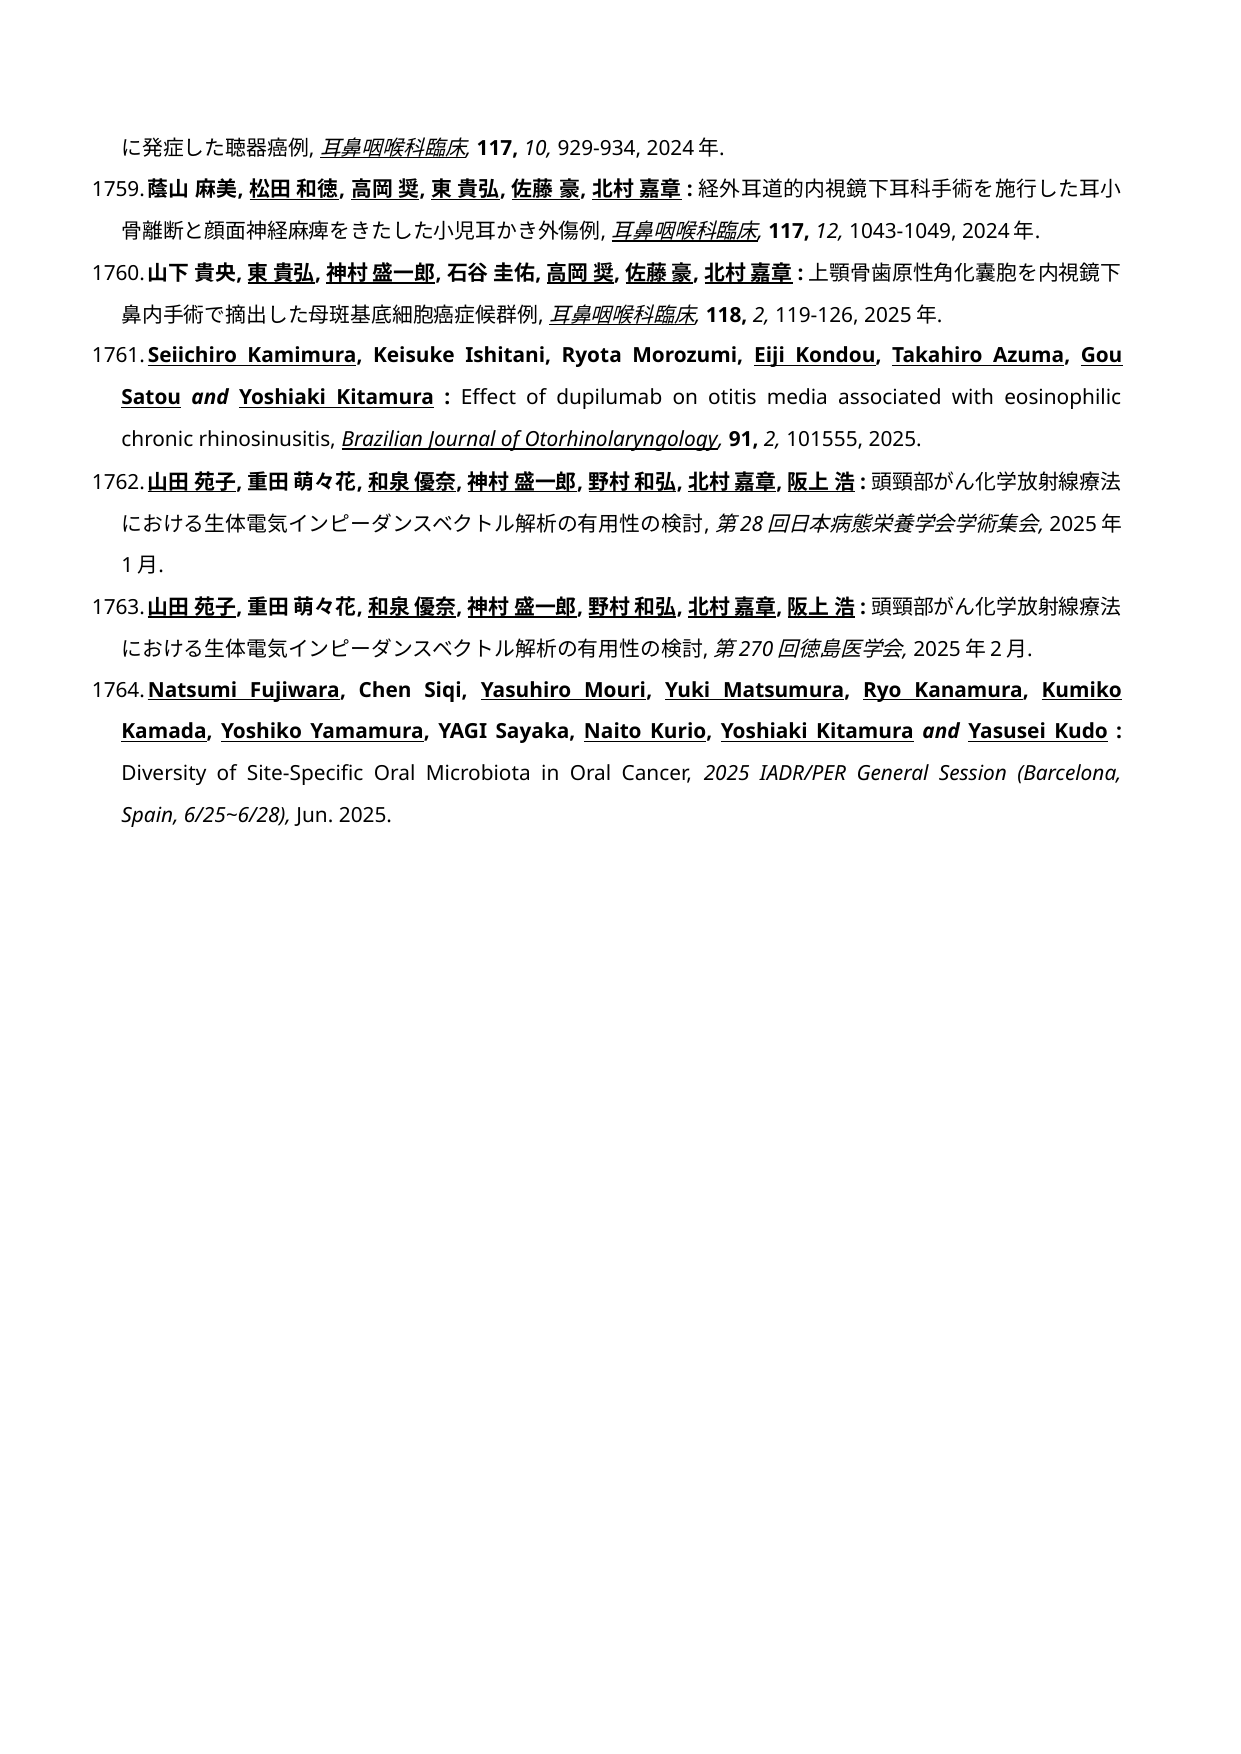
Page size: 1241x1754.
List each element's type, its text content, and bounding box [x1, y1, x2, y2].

list 山田 苑子, 重田 萌々花, 和泉 優奈, 神村 盛一郎, 野村 和弘, 北村 嘉章, 阪上 浩 : 頭頸部がん化学放射線療法における生体電気インピーダンスベクトル解析の有用性の検討, 第28回日本病態栄養学会学術集会, 2025年1月. [92, 459, 1122, 584]
list Natsumi Fujiwara, Chen Siqi, Yasuhiro Mouri, Yuki Matsumura, Ryo Kanamura, Kumiko Kamada, Yoshiko Yamamura, YAGI Sayaka, Naito Kurio, Yoshiaki Kitamura and Yasusei Kudo : Diversity of Site-Specific Oral Microbiota in Oral Cancer, 2025 IADR/PER General Session (Barcelona, Spain, 6/25~6/28), Jun. 2025. [92, 668, 1122, 835]
list 山田 苑子, 重田 萌々花, 和泉 優奈, 神村 盛一郎, 野村 和弘, 北村 嘉章, 阪上 浩 : 頭頸部がん化学放射線療法における生体電気インピーダンスベクトル解析の有用性の検討, 第270回徳島医学会, 2025年2月. [92, 584, 1122, 668]
list Seiichiro Kamimura, Keisuke Ishitani, Ryota Morozumi, Eiji Kondou, Takahiro Azuma, Gou Satou and Yoshiaki Kitamura : Effect of dupilumab on otitis media associated with eosinophilic chronic rhinosinusitis, Brazilian Journal of Otorhinolaryngology, 91, 2, 101555, 2025. [92, 334, 1122, 459]
list 山下 貴央, 東 貴弘, 神村 盛一郎, 石谷 圭佑, 高岡 奨, 佐藤 豪, 北村 嘉章 : 上顎骨歯原性角化囊胞を内視鏡下鼻内手術で摘出した母斑基底細胞癌症候群例, 耳鼻咽喉科臨床, 118, 2, 119-126, 2025年. [92, 250, 1122, 334]
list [92, 125, 1122, 167]
list 蔭山 麻美, 松田 和徳, 高岡 奨, 東 貴弘, 佐藤 豪, 北村 嘉章 : 経外耳道的内視鏡下耳科手術を施行した耳小骨離断と顔面神経麻痺をきたした小児耳かき外傷例, 耳鼻咽喉科臨床, 117, 12, 1043-1049, 2024年. [92, 167, 1122, 250]
